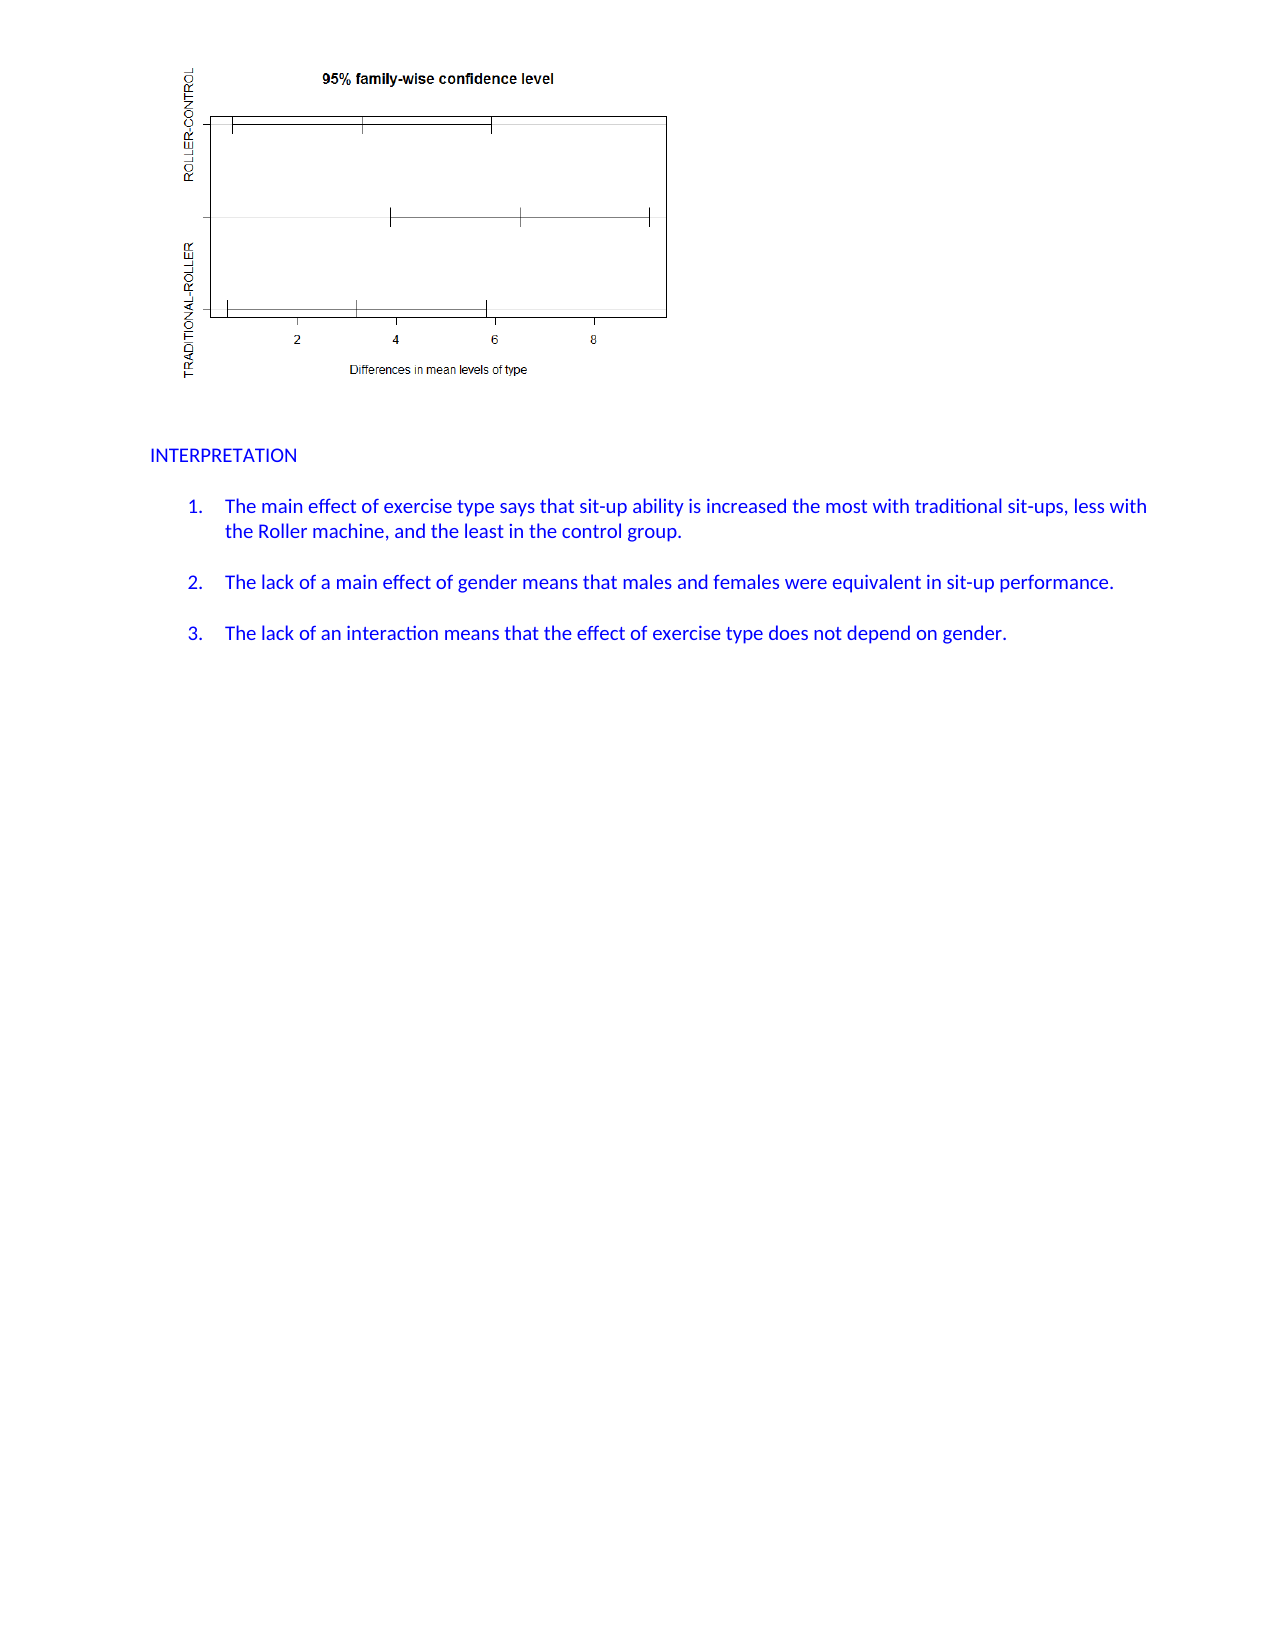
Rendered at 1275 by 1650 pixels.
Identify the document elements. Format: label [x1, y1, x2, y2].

picture [150, 56, 697, 392]
table_cell [142, 56, 1153, 937]
